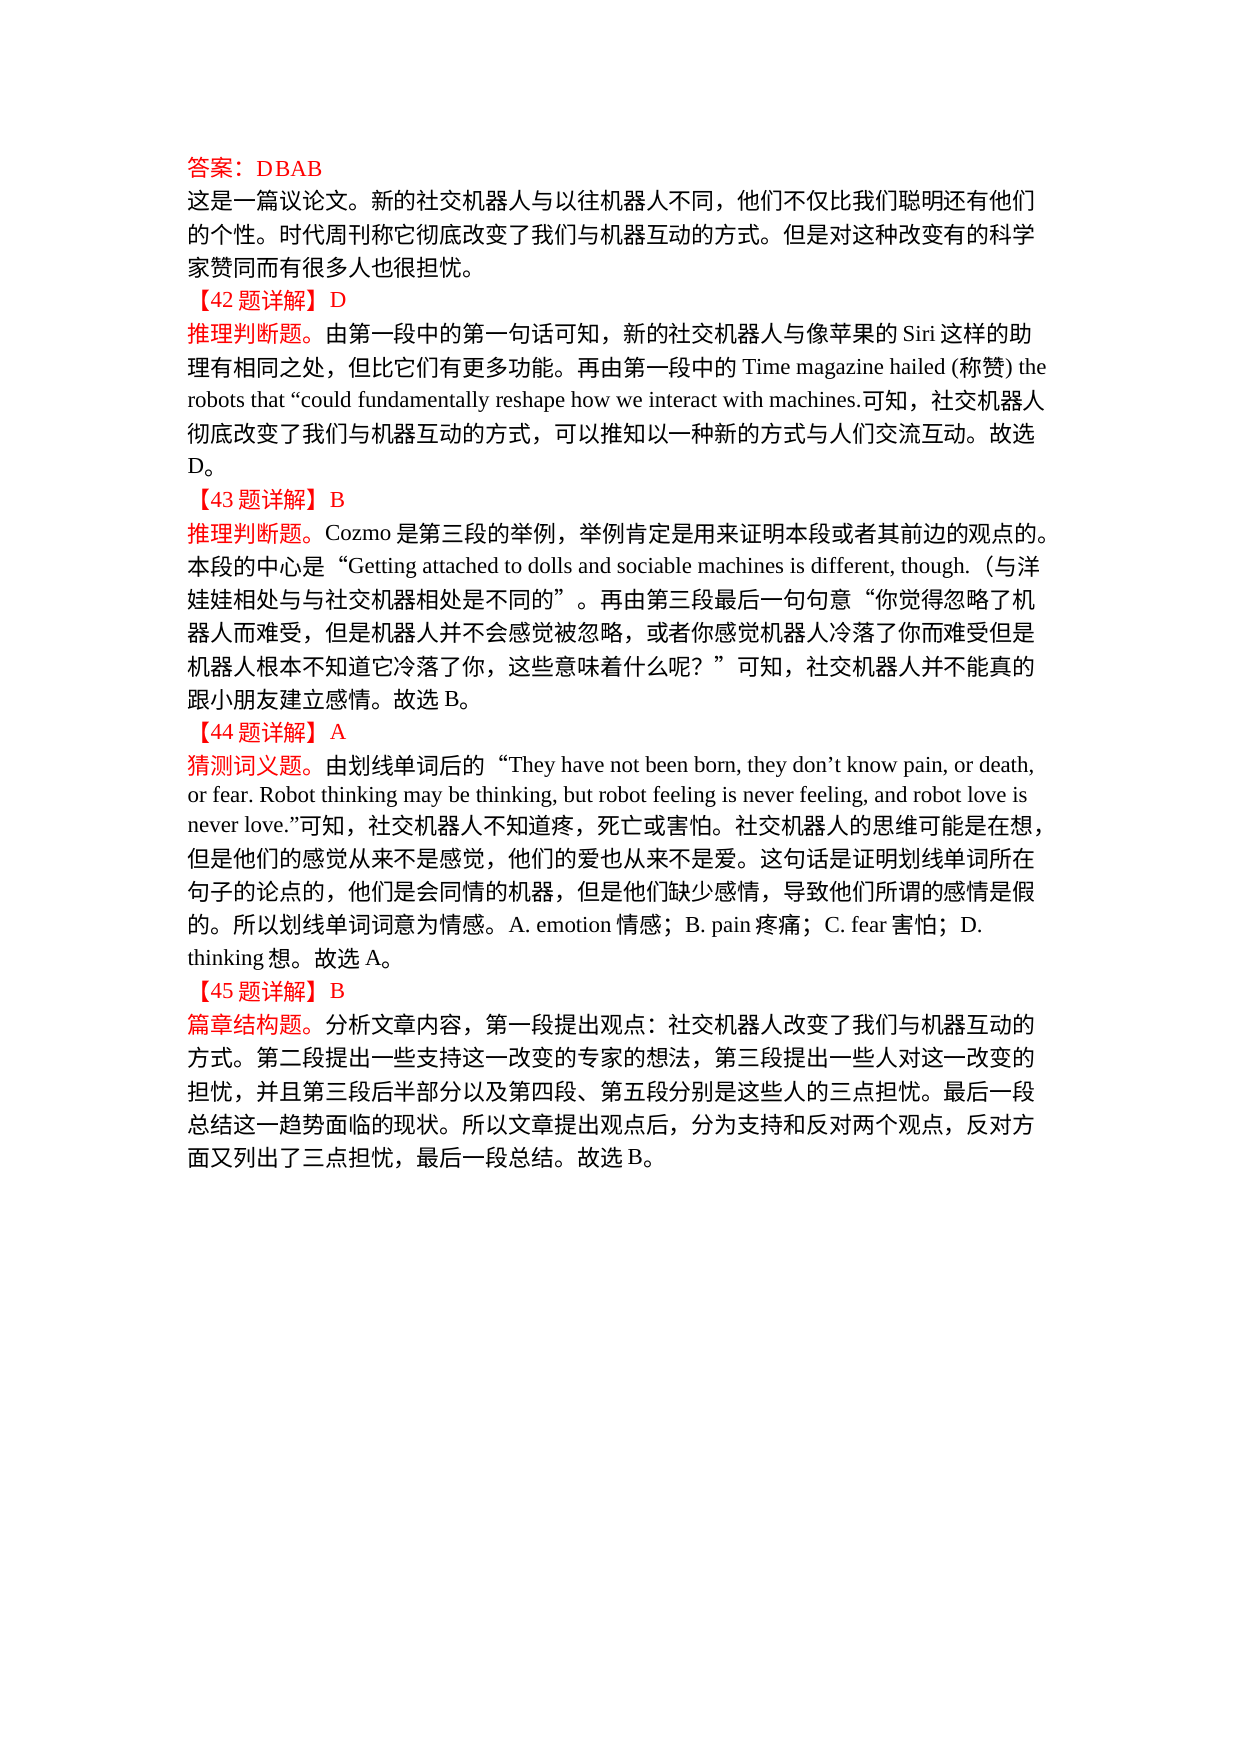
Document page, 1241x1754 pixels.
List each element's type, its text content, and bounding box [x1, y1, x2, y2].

text 【45题详解】B [187, 974, 1053, 1007]
text 【44题详解】A [187, 715, 1053, 748]
text 推理判断题。Cozmo是第三段的举例，举例肯定是用来证明本段或者其前边的观点的。本段的中心是“Getting attached to dolls and sociable machines is different, though.（与洋娃娃相处与与社交机器相处是不同的”。再由第三段最后一句句意“你觉得忽略了机器人而难受，但是机器人并不会感觉被忽略，或者你感觉机器人冷落了你而难受但是机器人根本不知道它冷落了你，这些意味着什么呢？”可知，社交机器人并不能真的跟小朋友建立感情。故选B。 [187, 516, 1053, 715]
text 这是一篇议论文。新的社交机器人与以往机器人不同，他们不仅比我们聪明还有他们的个性。时代周刊称它彻底改变了我们与机器互动的方式。但是对这种改变有的科学家赞同而有很多人也很担忧。 [187, 183, 1053, 283]
text 【42题详解】D [187, 283, 1053, 316]
text 篇章结构题。分析文章内容，第一段提出观点：社交机器人改变了我们与机器互动的方式。第二段提出一些支持这一改变的专家的想法，第三段提出一些人对这一改变的担忧，并且第三段后半部分以及第四段、第五段分别是这些人的三点担忧。最后一段总结这一趋势面临的现状。所以文章提出观点后，分为支持和反对两个观点，反对方面又列出了三点担忧，最后一段总结。故选B。 [187, 1007, 1053, 1173]
text 答案：D BAB [187, 150, 1053, 183]
text 【43题详解】B [187, 482, 1053, 516]
text 猜测词义题。由划线单词后的“They have not been born, they don’t know pain, or death, or fear. Robot thinking may be thinking, but robot feeling is never feeling, and robot love is never love.”可知，社交机器人不知道疼，死亡或害怕。社交机器人的思维可能是在想，但是他们的感觉从来不是感觉，他们的爱也从来不是爱。这句话是证明划线单词所在句子的论点的，他们是会同情的机器，但是他们缺少感情，导致他们所谓的感情是假的。所以划线单词词意为情感。A. emotion情感；B. pain疼痛；C. fear害怕；D. thinking想。故选A。 [187, 748, 1053, 974]
text 推理判断题。由第一段中的第一句话可知，新的社交机器人与像苹果的Siri这样的助理有相同之处，但比它们有更多功能。再由第一段中的Time magazine hailed (称赞) the robots that “could fundamentally reshape how we interact with machines.可知，社交机器人彻底改变了我们与机器互动的方式，可以推知以一种新的方式与人们交流互动。故选D。 [187, 316, 1053, 482]
